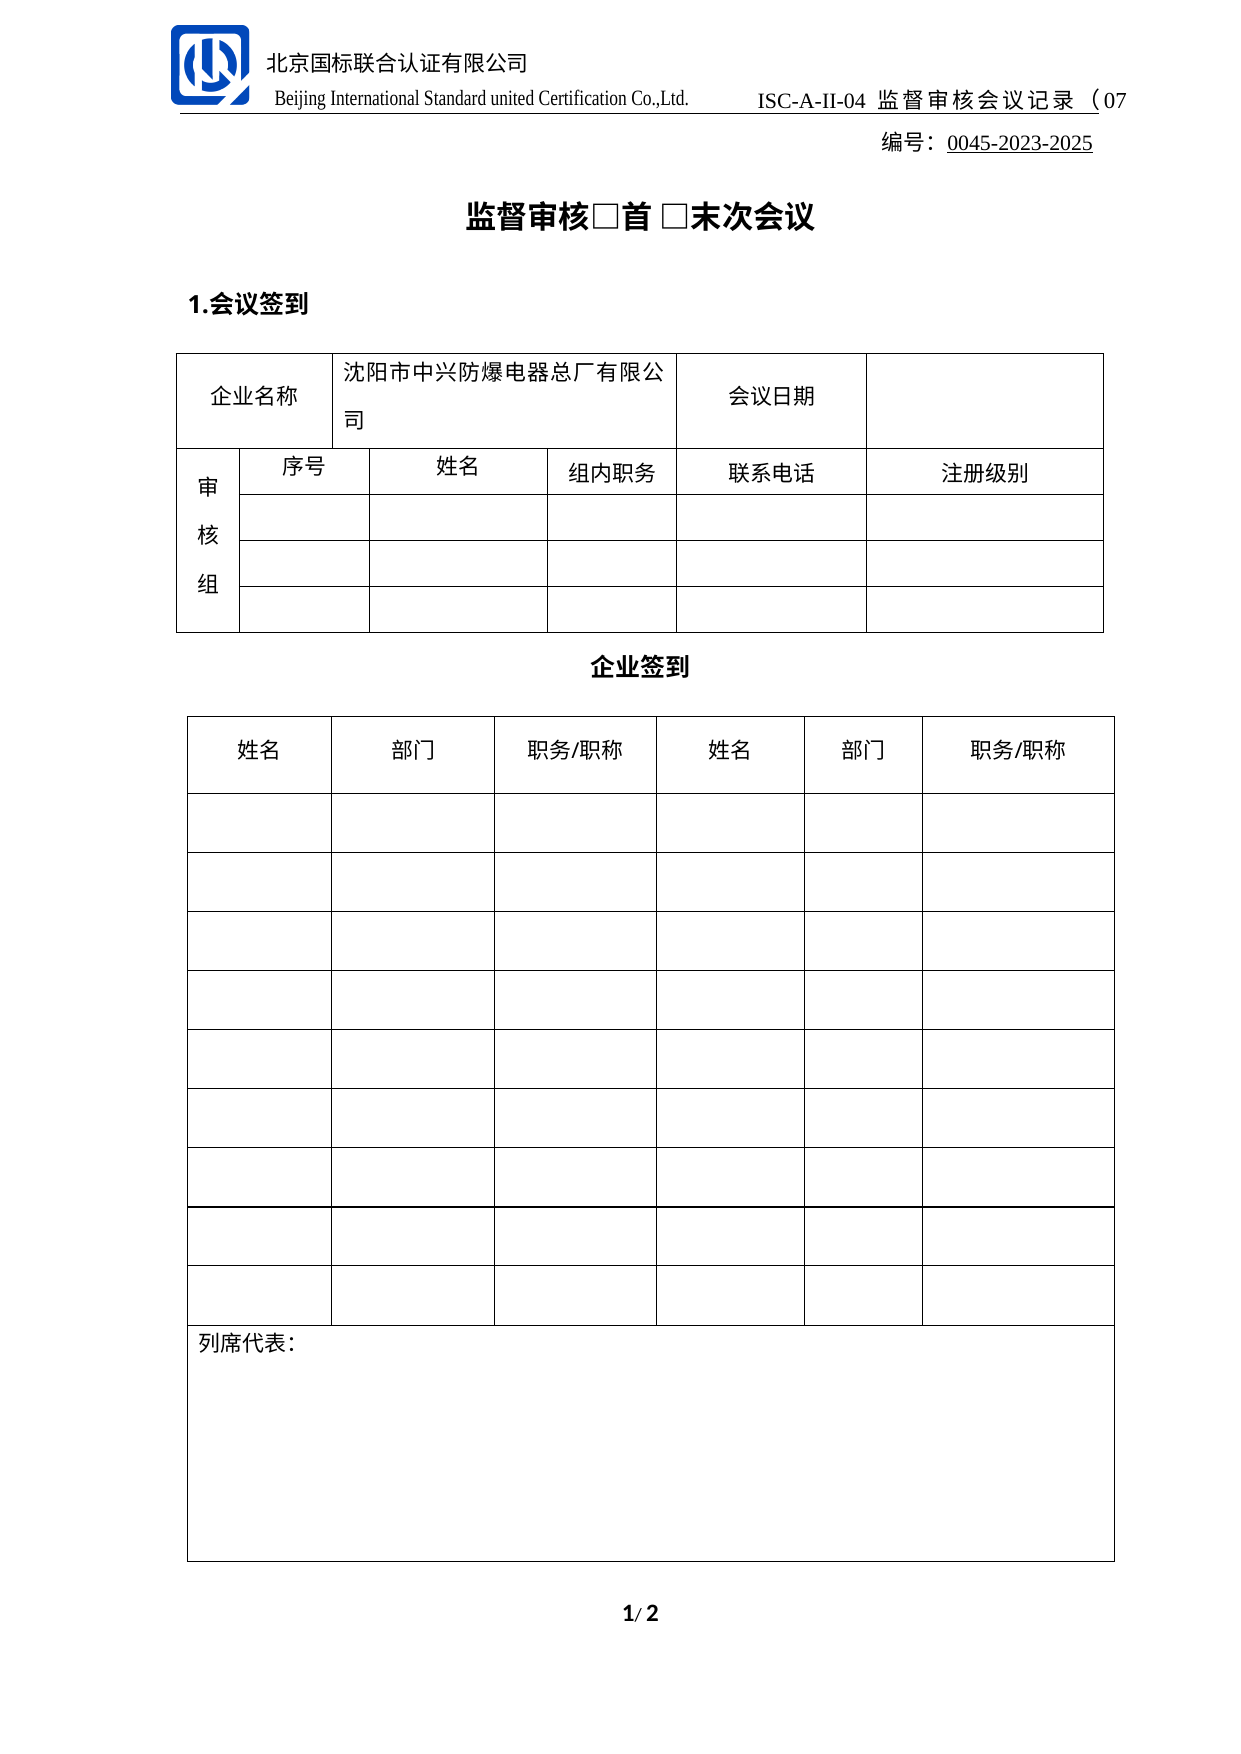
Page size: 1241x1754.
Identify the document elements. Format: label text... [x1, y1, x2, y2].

table_cell 组内职务 [548, 449, 676, 494]
table_cell [657, 794, 804, 852]
table_cell [495, 1030, 656, 1088]
table_cell [332, 794, 494, 852]
table_cell [495, 794, 656, 852]
table_cell [657, 1208, 804, 1265]
table_cell 注册级别 [867, 449, 1103, 494]
table_cell [188, 1266, 331, 1324]
table_cell [332, 912, 494, 970]
table_cell [188, 912, 331, 970]
table_cell [332, 1148, 494, 1206]
table_cell [188, 794, 331, 852]
table_cell [923, 1089, 1114, 1147]
table_cell [867, 587, 1103, 632]
table_header 部门 [332, 717, 494, 793]
text 企业签到 [187, 633, 1093, 698]
table_cell [805, 853, 922, 911]
table_cell 姓名 [370, 449, 547, 494]
table_cell [805, 1266, 922, 1324]
table_cell [548, 495, 676, 540]
table_cell [332, 1089, 494, 1147]
table_cell [657, 1030, 804, 1088]
table_header 职务/职称 [923, 717, 1114, 793]
table_cell [332, 1030, 494, 1088]
text 编号：0045-2023-2025 [187, 125, 1093, 157]
table_cell [657, 1266, 804, 1324]
table_cell [657, 912, 804, 970]
table_cell [805, 912, 922, 970]
table_cell [657, 971, 804, 1029]
table_cell [805, 971, 922, 1029]
table_header [867, 354, 1103, 448]
table_cell [657, 853, 804, 911]
table_cell [923, 1208, 1114, 1265]
table_cell [495, 1208, 656, 1265]
table_cell [677, 495, 866, 540]
table_header 部门 [805, 717, 922, 793]
table_cell [923, 794, 1114, 852]
table_cell [805, 1030, 922, 1088]
table_cell [923, 971, 1114, 1029]
table_cell [188, 1030, 331, 1088]
table_cell 序号 [240, 449, 369, 494]
table_header 沈阳市中兴防爆电器总厂有限公司 [333, 354, 676, 448]
table_cell 审核组 [177, 449, 239, 632]
table_cell [188, 971, 331, 1029]
table_header 企业名称 [177, 354, 332, 448]
table_cell [548, 587, 676, 632]
table_cell 联系电话 [677, 449, 866, 494]
picture [171, 25, 250, 105]
table_cell [332, 1208, 494, 1265]
table_cell [657, 1089, 804, 1147]
table_cell [805, 1089, 922, 1147]
table_cell [370, 587, 547, 632]
text 监督审核□首 □末次会议 [187, 182, 1093, 247]
table_cell [677, 587, 866, 632]
table_cell [495, 1148, 656, 1206]
table_cell [548, 541, 676, 586]
table_cell [495, 971, 656, 1029]
table_header 职务/职称 [495, 717, 656, 793]
table_header 会议日期 [677, 354, 866, 448]
table_cell [370, 541, 547, 586]
table_cell [188, 1208, 331, 1265]
table_cell [240, 495, 369, 540]
table_cell [867, 541, 1103, 586]
table_cell [923, 1148, 1114, 1206]
table_cell [495, 1266, 656, 1324]
table_cell [188, 853, 331, 911]
table_cell [805, 1208, 922, 1265]
table_cell [867, 495, 1103, 540]
table_cell [240, 541, 369, 586]
table_cell [188, 1089, 331, 1147]
text 1.会议签到 [187, 270, 1093, 335]
table_cell [677, 541, 866, 586]
table_cell [923, 1266, 1114, 1324]
table_cell [923, 1030, 1114, 1088]
table_cell [805, 794, 922, 852]
table_header 姓名 [657, 717, 804, 793]
table_cell [923, 912, 1114, 970]
table_cell [332, 853, 494, 911]
table_cell [657, 1148, 804, 1206]
table_cell [332, 971, 494, 1029]
table_cell [370, 495, 547, 540]
table_cell [240, 587, 369, 632]
table_cell [332, 1266, 494, 1324]
table_cell [805, 1148, 922, 1206]
table_cell [495, 912, 656, 970]
table_cell [495, 853, 656, 911]
table_cell [188, 1148, 331, 1206]
table_cell [495, 1089, 656, 1147]
table_cell 列席代表： [188, 1326, 1114, 1561]
table_header 姓名 [188, 717, 331, 793]
table_cell [923, 853, 1114, 911]
